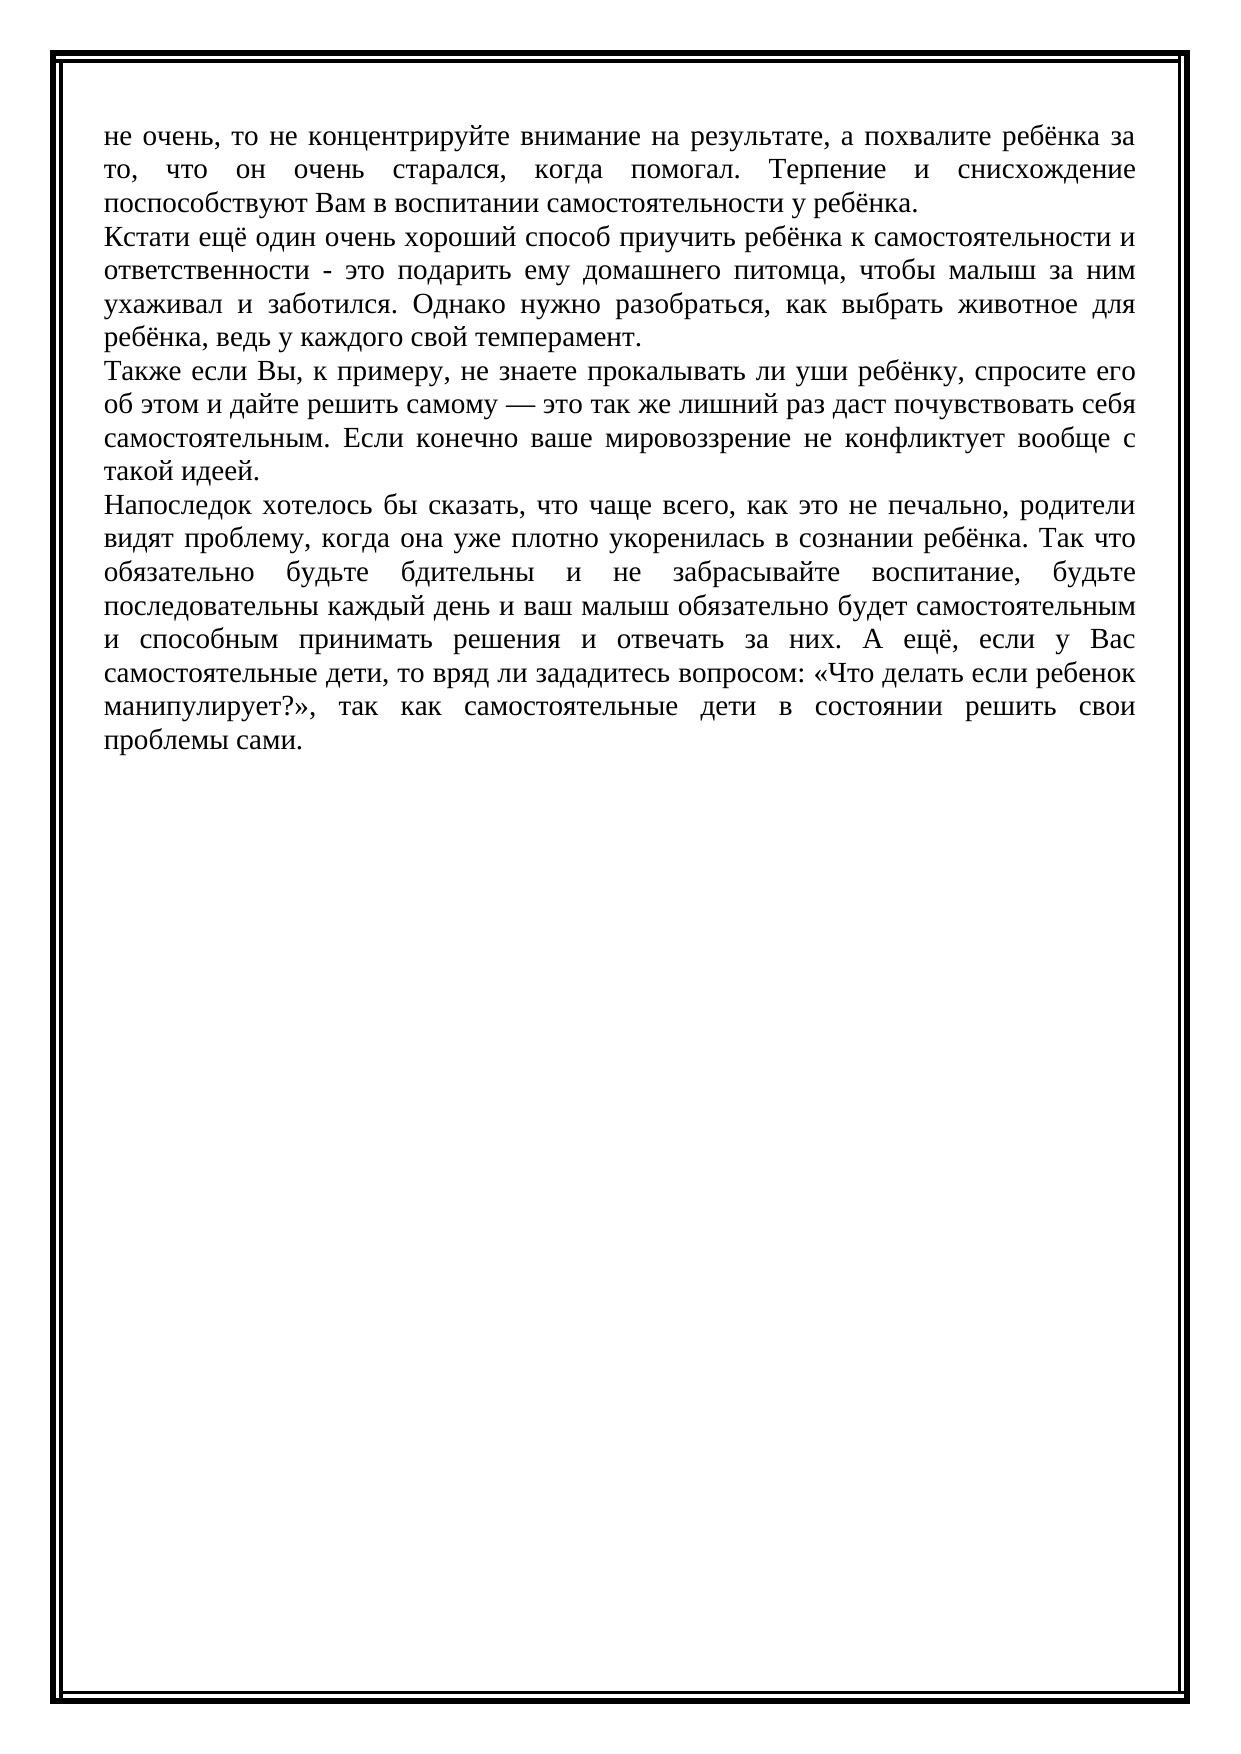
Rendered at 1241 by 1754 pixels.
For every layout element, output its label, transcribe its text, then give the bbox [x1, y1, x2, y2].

text Кстати ещё один очень хороший способ приучить ребёнка к самостоятельности и ответственности - это подарить ему домашнего питомца, чтобы малыш за ним ухаживал и заботился. Однако нужно разобраться, как выбрать животное для ребёнка, ведь у каждого свой темперамент. [103, 219, 1137, 353]
text Также если Вы, к примеру, не знаете прокалывать ли уши ребёнку, спросите его об этом и дайте решить самому — это так же лишний раз даст почувствовать себя самостоятельным. Если конечно ваше мировоззрение не конфликтует вообще с такой идеей. [103, 353, 1137, 487]
text Напоследок хотелось бы сказать, что чаще всего, как это не печально, родители видят проблему, когда она уже плотно укоренилась в сознании ребёнка. Так что обязательно будьте бдительны и не забрасывайте воспитание, будьте последовательны каждый день и ваш малыш обязательно будет самостоятельным и способным принимать решения и отвечать за них. А ещё, если у Вас самостоятельные дети, то вряд ли зададитесь вопросом: «Что делать если ребенок манипулирует?», так как самостоятельные дети в состоянии решить свои проблемы сами. [103, 487, 1137, 755]
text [103, 118, 1137, 219]
